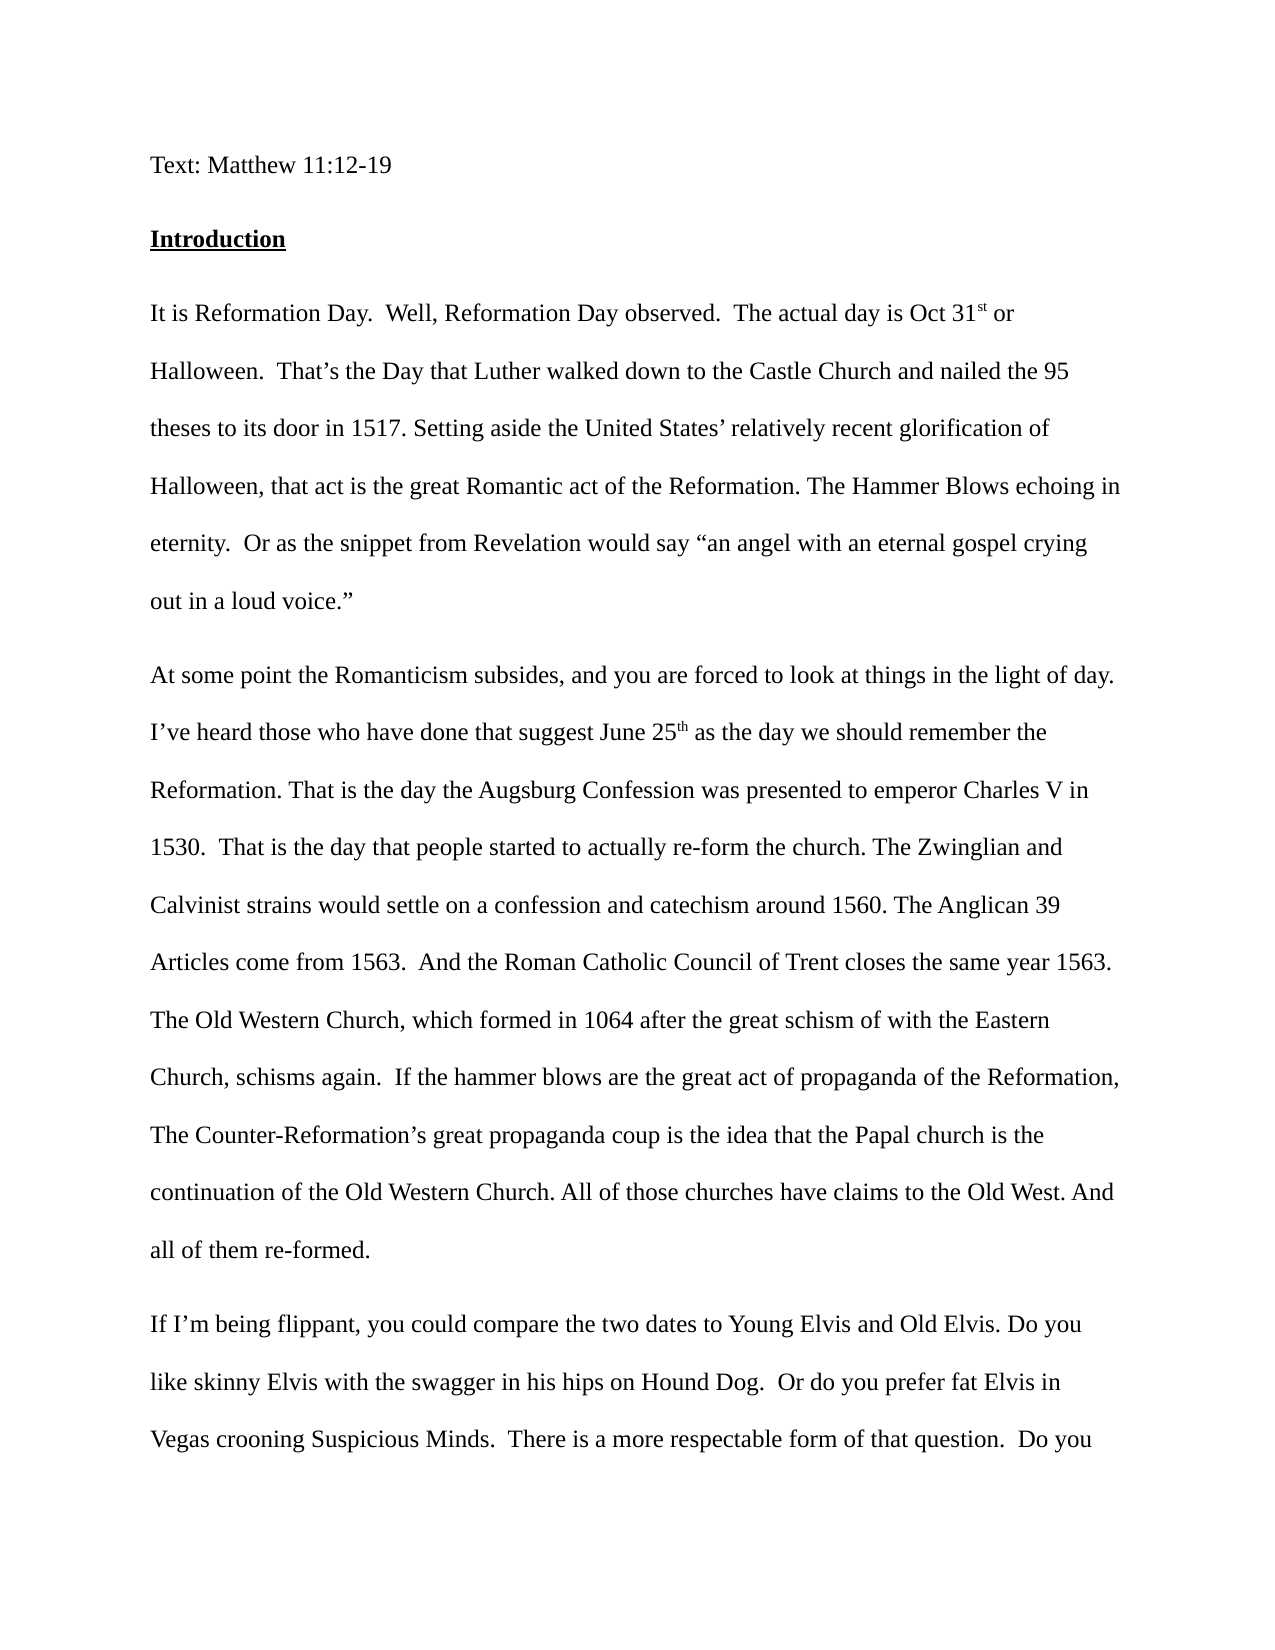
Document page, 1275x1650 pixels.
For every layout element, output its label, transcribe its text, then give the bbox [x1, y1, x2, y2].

text At some point the Romanticism subsides, and you are forced to look at things in the light of day. I’ve heard those who have done that suggest June 25th as the day we should remember the Reformation. That is the day the Augsburg Confession was presented to emperor Charles V in 1530. That is the day that people started to actually re-form the church. The Zwinglian and Calvinist strains would settle on a confession and catechism around 1560. The Anglican 39 Articles come from 1563. And the Roman Catholic Council of Trent closes the same year 1563. The Old Western Church, which formed in 1064 after the great schism of with the Eastern Church, schisms again. If the hammer blows are the great act of propaganda of the Reformation, The Counter-Reformation’s great propaganda coup is the idea that the Papal church is the continuation of the Old Western Church. All of those churches have claims to the Old West. And all of them re-formed. [150, 660, 1125, 1264]
text Introduction [150, 224, 1125, 253]
text It is Reformation Day. Well, Reformation Day observed. The actual day is Oct 31st or Halloween. That’s the Day that Luther walked down to the Castle Church and nailed the 95 theses to its door in 1517. Setting aside the United States’ relatively recent glorification of Halloween, that act is the great Romantic act of the Reformation. The Hammer Blows echoing in eternity. Or as the snippet from Revelation would say “an angel with an eternal gospel crying out in a loud voice.” [150, 298, 1125, 614]
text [150, 1309, 1125, 1453]
text Text: Matthew 11:12-19 [150, 150, 1125, 179]
